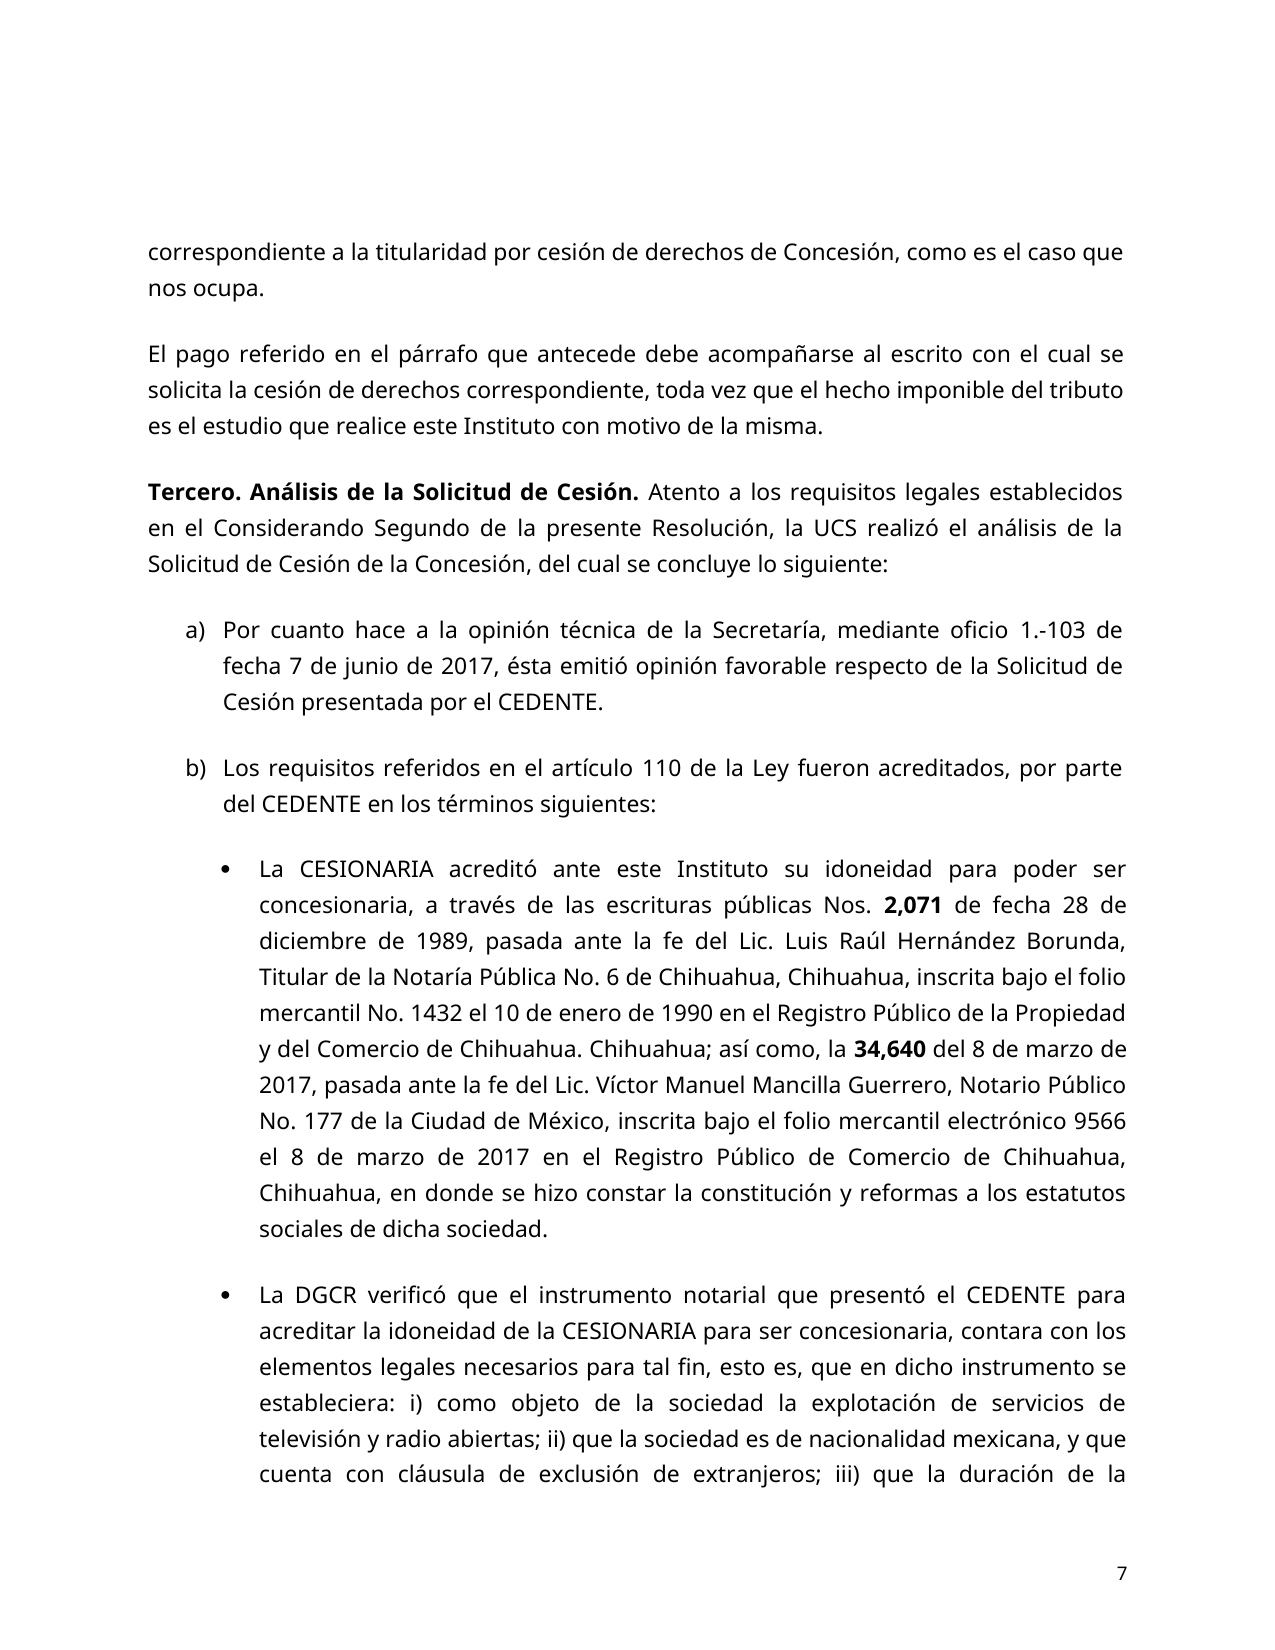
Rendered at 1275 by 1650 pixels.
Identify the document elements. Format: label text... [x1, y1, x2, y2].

text El pago referido en el párrafo que antecede debe acompañarse al escrito con el cual se solicita la cesión de derechos correspondiente, toda vez que el hecho imponible del tributo es el estudio que realice este Instituto con motivo de la misma. [148, 338, 1125, 441]
text Tercero. Análisis de la Solicitud de Cesión. Atento a los requisitos legales establecidos en el Considerando Segundo de la presente Resolución, la UCS realizó el análisis de la Solicitud de Cesión de la Concesión, del cual se concluye lo siguiente: [148, 476, 1123, 579]
list Los requisitos referidos en el artículo 110 de la Ley fueron acreditados, por parte del CEDENTE en los términos siguientes: [185, 752, 1123, 819]
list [221, 1279, 1127, 1490]
list La CESIONARIA acreditó ante este Instituto su idoneidad para poder ser concesionaria, a través de las escrituras públicas Nos. 2,071 de fecha 28 de diciembre de 1989, pasada ante la fe del Lic. Luis Raúl Hernández Borunda, Titular de la Notaría Pública No. 6 de Chihuahua, Chihuahua, inscrita bajo el folio mercantil No. 1432 el 10 de enero de 1990 en el Registro Público de la Propiedad y del Comercio de Chihuahua. Chihuahua; así como, la 34,640 del 8 de marzo de 2017, pasada ante la fe del Lic. Víctor Manuel Mancilla Guerrero, Notario Público No. 177 de la Ciudad de México, inscrita bajo el folio mercantil electrónico 9566 el 8 de marzo de 2017 en el Registro Público de Comercio de Chihuahua, Chihuahua, en donde se hizo constar la constitución y reformas a los estatutos sociales de dicha sociedad. [221, 853, 1127, 1244]
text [148, 236, 1125, 303]
list Por cuanto hace a la opinión técnica de la Secretaría, mediante oficio 1.-103 de fecha 7 de junio de 2017, ésta emitió opinión favorable respecto de la Solicitud de Cesión presentada por el CEDENTE. [185, 614, 1123, 717]
